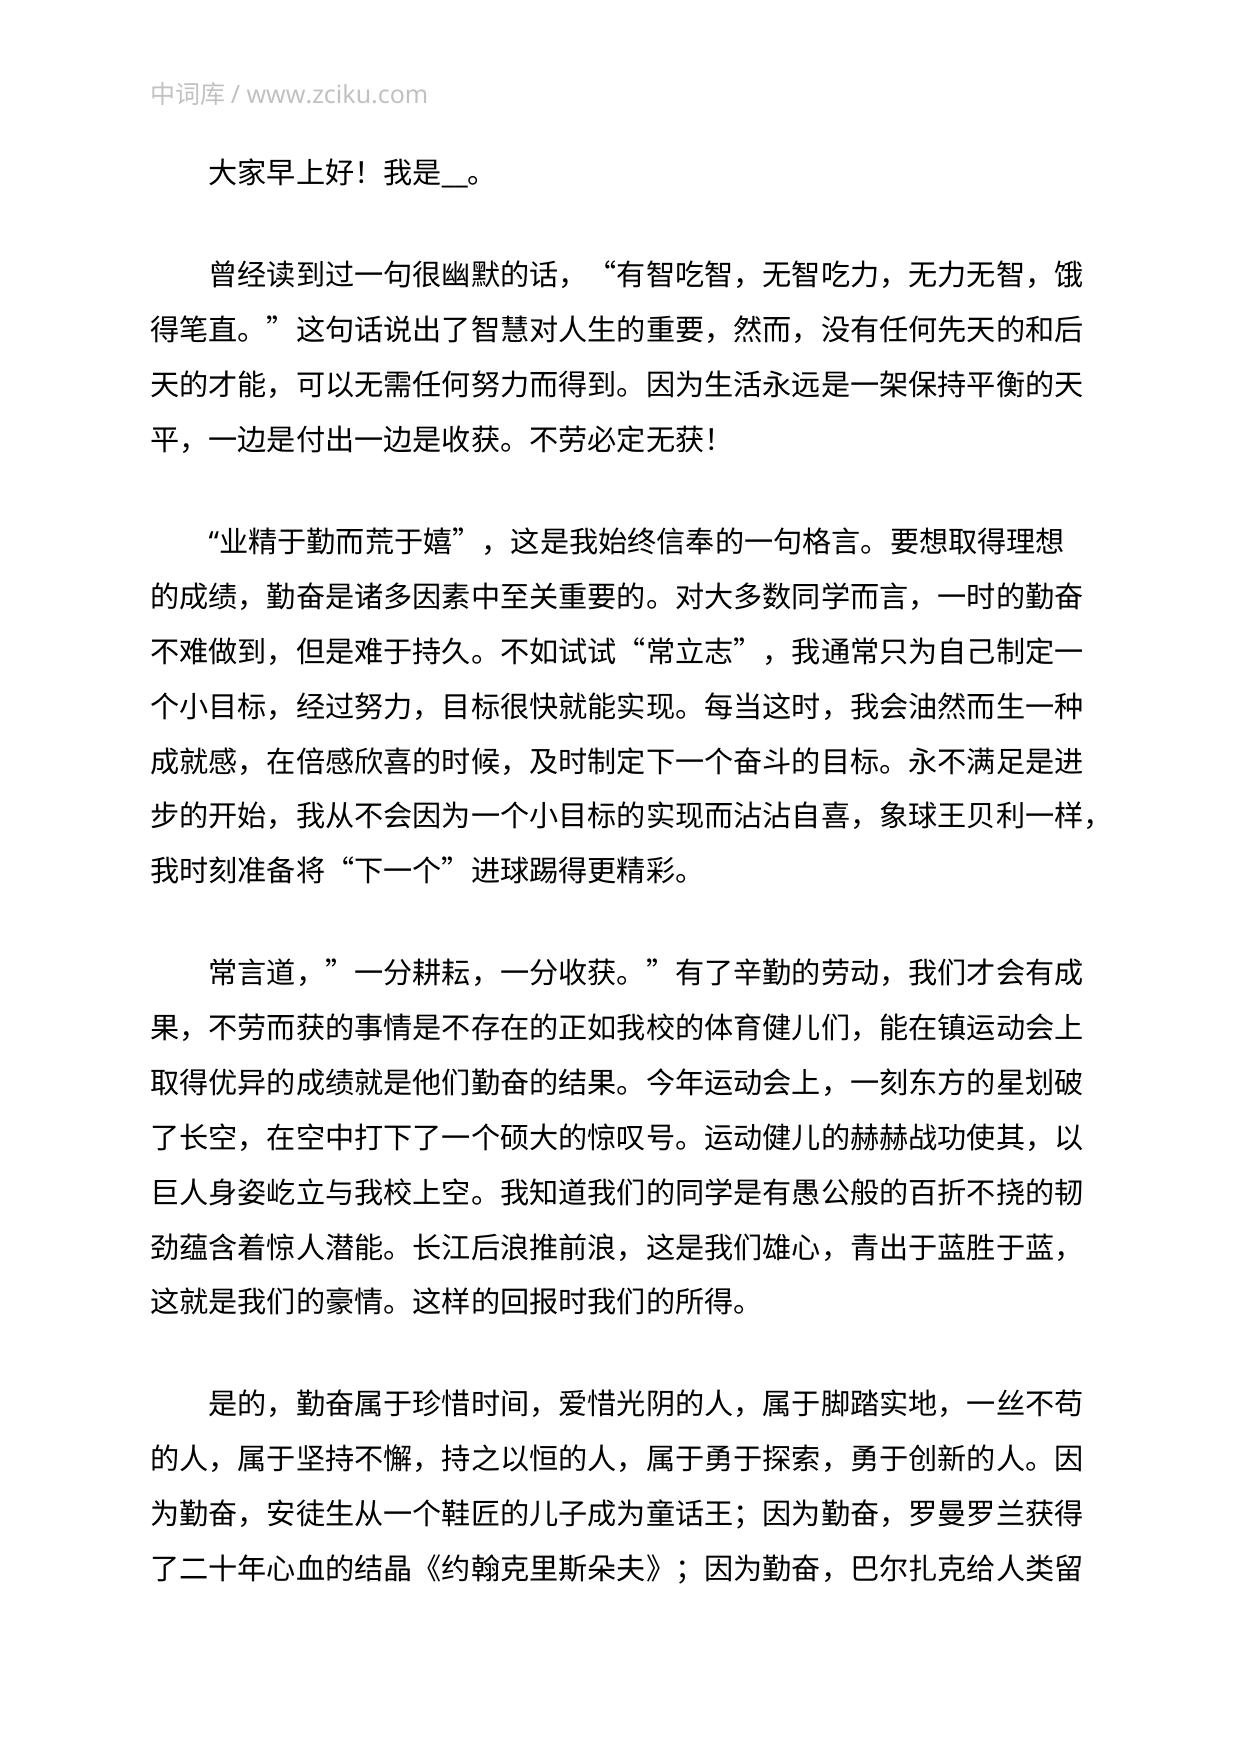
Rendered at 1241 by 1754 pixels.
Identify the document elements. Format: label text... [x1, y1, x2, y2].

text 常言道，”一分耕耘，一分收获。”有了辛勤的劳动，我们才会有成果，不劳而获的事情是不存在的正如我校的体育健儿们，能在镇运动会上取得优异的成绩就是他们勤奋的结果。今年运动会上，一刻东方的星划破了长空，在空中打下了一个硕大的惊叹号。运动健儿的赫赫战功使其，以巨人身姿屹立与我校上空。我知道我们的同学是有愚公般的百折不挠的韧劲蕴含着惊人潜能。长江后浪推前浪，这是我们雄心，青出于蓝胜于蓝，这就是我们的豪情。这样的回报时我们的所得。 [150, 950, 1090, 1321]
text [150, 1381, 1090, 1588]
text “业精于勤而荒于嬉”，这是我始终信奉的一句格言。要想取得理想的成绩，勤奋是诸多因素中至关重要的。对大多数同学而言，一时的勤奋不难做到，但是难于持久。不如试试“常立志”，我通常只为自己制定一个小目标，经过努力，目标很快就能实现。每当这时，我会油然而生一种成就感，在倍感欣喜的时候，及时制定下一个奋斗的目标。永不满足是进步的开始，我从不会因为一个小目标的实现而沾沾自喜，象球王贝利一样，我时刻准备将“下一个”进球踢得更精彩。 [150, 518, 1090, 890]
text 大家早上好！我是__。 [150, 150, 1090, 192]
text 曾经读到过一句很幽默的话，“有智吃智，无智吃力，无力无智，饿得笔直。”这句话说出了智慧对人生的重要，然而，没有任何先天的和后天的才能，可以无需任何努力而得到。因为生活永远是一架保持平衡的天平，一边是付出一边是收获。不劳必定无获！ [150, 252, 1090, 459]
